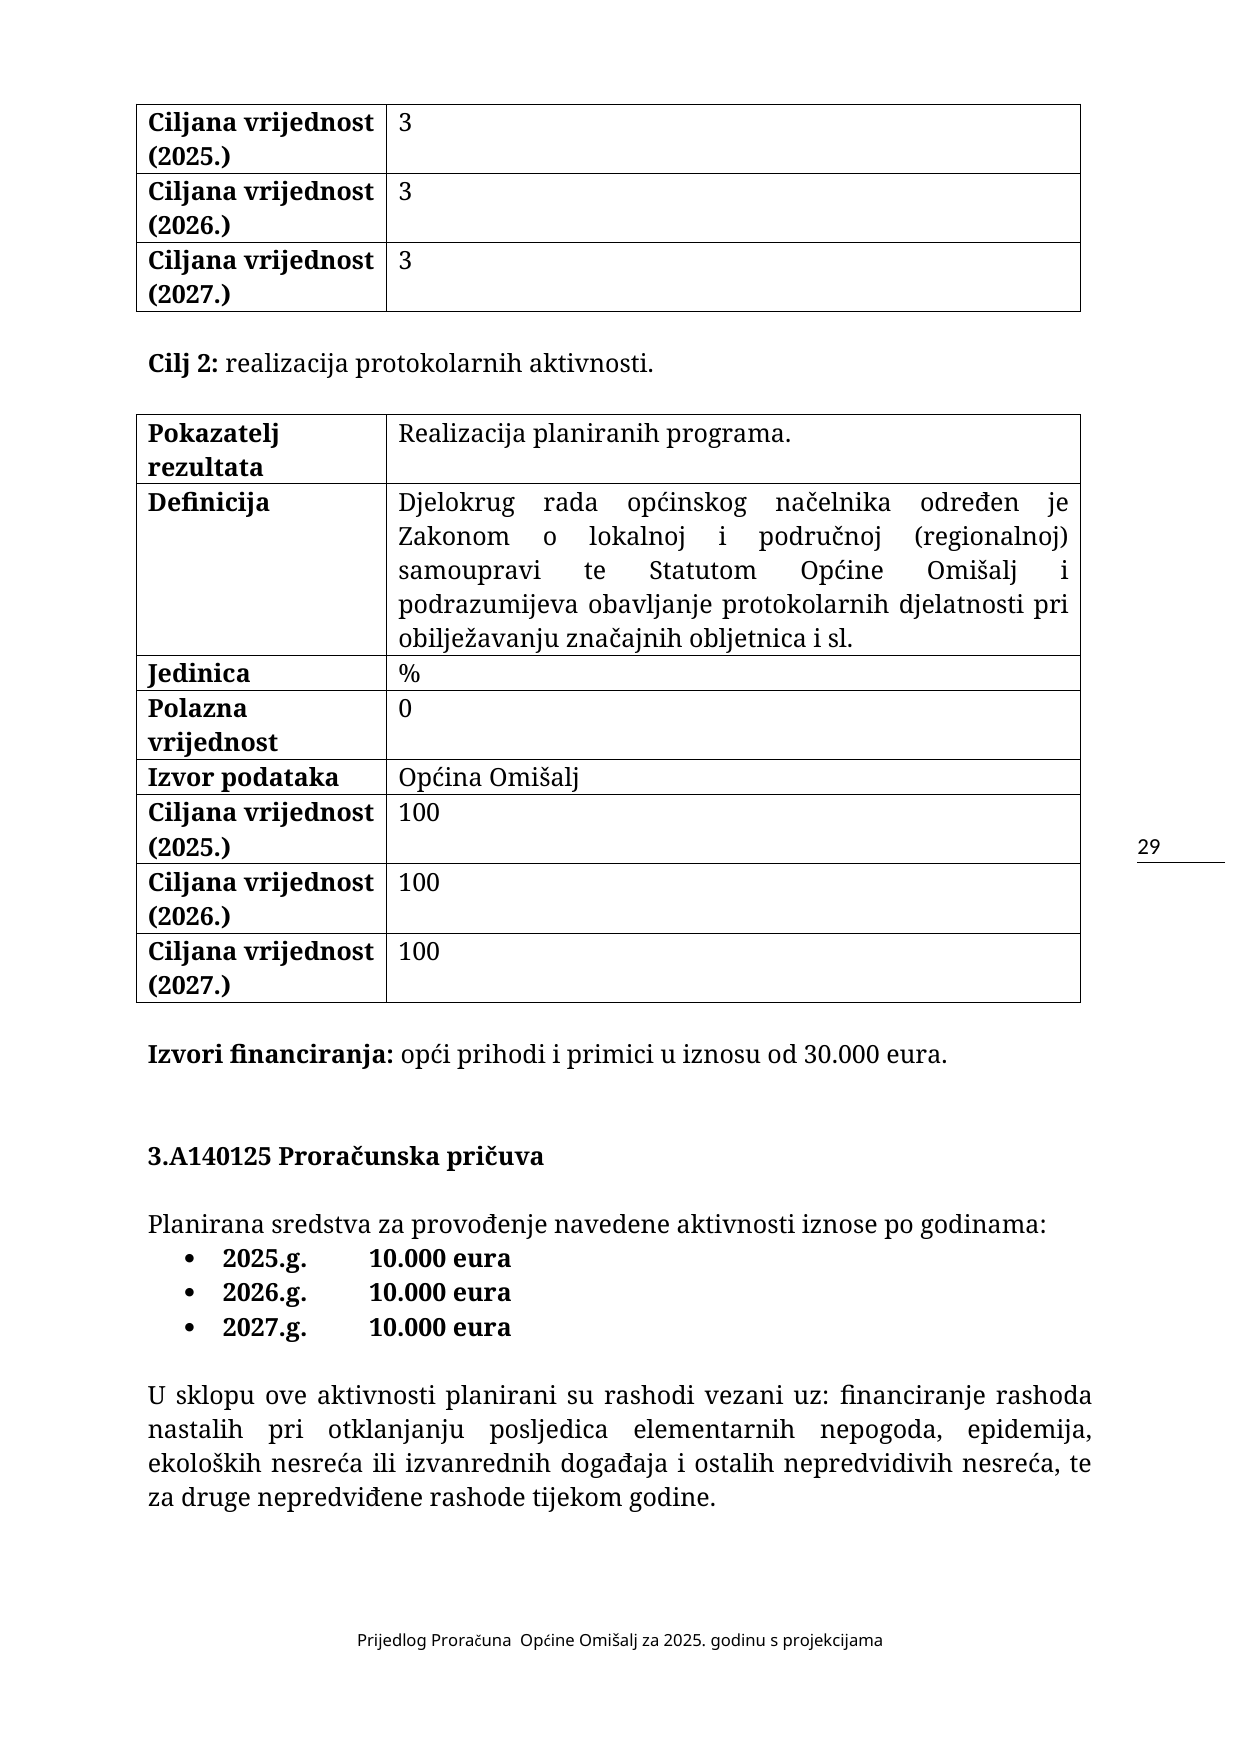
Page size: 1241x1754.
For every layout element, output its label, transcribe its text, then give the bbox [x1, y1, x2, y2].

list 2027.g. 10.000 eura [185, 1309, 1093, 1343]
table_cell Polazna vrijednost [137, 691, 386, 759]
list 2026.g. 10.000 eura [185, 1275, 1093, 1309]
table_cell 3 [387, 105, 1080, 173]
text Izvori financiranja: opći prihodi i primici u iznosu od 30.000 eura. [148, 1037, 1093, 1071]
table_cell 3 [387, 174, 1080, 242]
table_cell Jedinica [137, 656, 386, 690]
table_cell Djelokrug rada općinskog načelnika određen je Zakonom o lokalnoj i područnoj (regionalnoj) samoupravi te Statutom Općine Omišalj i podrazumijeva obavljanje protokolarnih djelatnosti pri obilježavanju značajnih obljetnica i sl. [387, 484, 1080, 655]
table_cell 3 [387, 243, 1080, 311]
table_cell 100 [387, 795, 1080, 863]
table_cell % [387, 656, 1080, 690]
table_cell Ciljana vrijednost (2026.) [137, 864, 386, 932]
table_cell Ciljana vrijednost (2027.) [137, 934, 386, 1002]
table_cell Općina Omišalj [387, 760, 1080, 794]
table_cell Definicija [137, 484, 386, 655]
table_cell 100 [387, 864, 1080, 932]
table_cell Izvor podataka [137, 760, 386, 794]
text Cilj 2: realizacija protokolarnih aktivnosti. [148, 346, 1093, 380]
table_cell Ciljana vrijednost (2026.) [137, 174, 386, 242]
table_header Pokazatelj rezultata [137, 415, 386, 483]
table_cell Ciljana vrijednost (2025.) [137, 795, 386, 863]
table_cell Ciljana vrijednost (2027.) [137, 243, 386, 311]
table_cell Ciljana vrijednost (2025.) [137, 105, 386, 173]
text Planirana sredstva za provođenje navedene aktivnosti iznose po godinama: [148, 1207, 1093, 1241]
table_header Realizacija planiranih programa. [387, 415, 1080, 483]
table_cell 0 [387, 691, 1080, 759]
list 2025.g. 10.000 eura [185, 1241, 1093, 1275]
table_cell 100 [387, 934, 1080, 1002]
text U sklopu ove aktivnosti planirani su rashodi vezani uz: financiranje rashoda nastalih pri otklanjanju posljedica elementarnih nepogoda, epidemija, ekoloških nesreća ili izvanrednih događaja i ostalih nepredvidivih nesreća, te za druge nepredviđene rashode tijekom godine. [148, 1377, 1093, 1513]
text 3.A140125 Proračunska pričuva [148, 1139, 1093, 1173]
